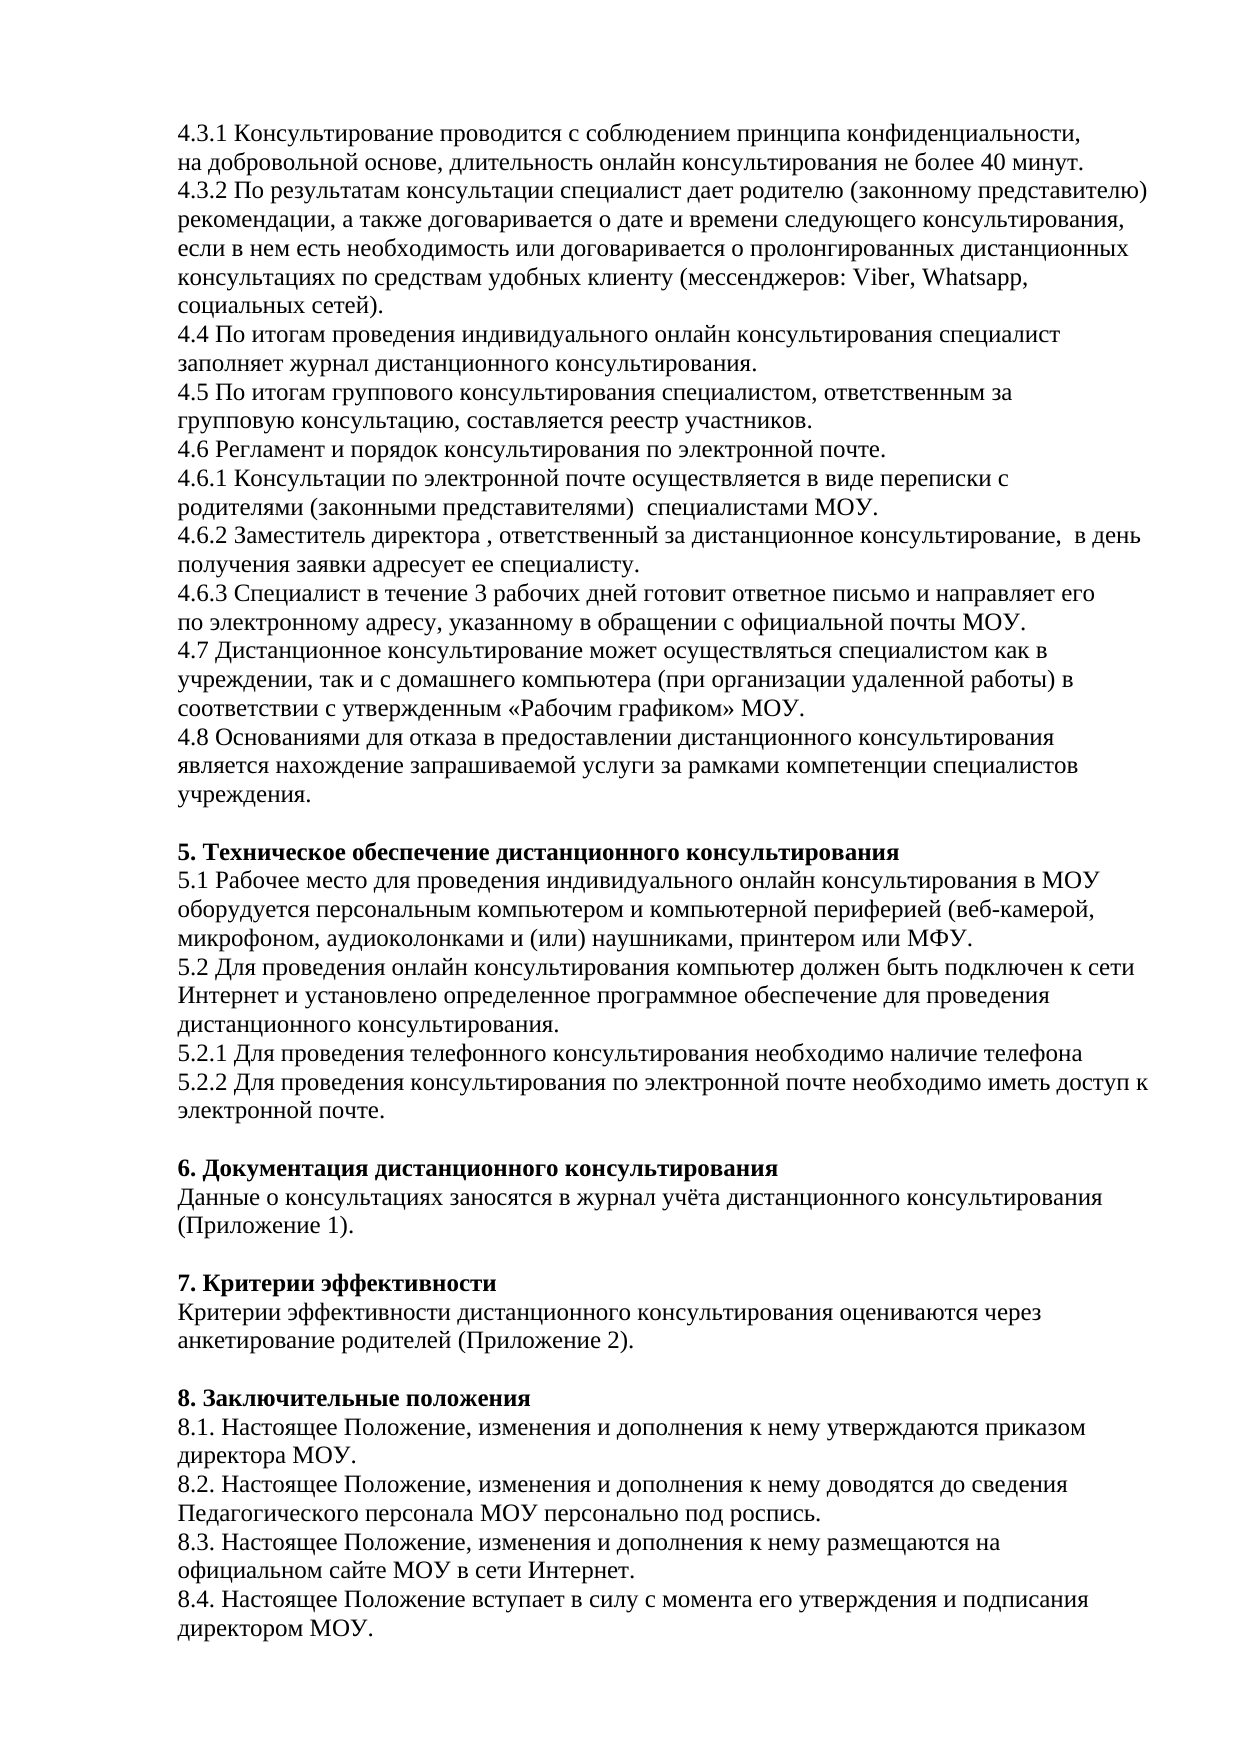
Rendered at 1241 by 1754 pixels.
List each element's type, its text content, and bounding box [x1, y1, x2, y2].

text директора МОУ. [177, 1441, 1152, 1469]
text 7. Критерии эффективности [177, 1268, 1152, 1297]
text на добровольной основе, длительность онлайн консультирования не более 40 минут. [177, 147, 1152, 176]
text групповую консультацию, составляется реестр участников. [177, 406, 1152, 434]
text Педагогического персонала МОУ персонально под роспись. [177, 1498, 1152, 1527]
text официальном сайте МОУ в сети Интернет. [177, 1556, 1152, 1584]
text оборудуется персональным компьютером и компьютерной периферией (веб-камерой, [177, 894, 1152, 923]
text 4.6.3 Специалист в течение 3 рабочих дней готовит ответное письмо и направляет его [177, 578, 1152, 607]
text 4.6.2 Заместитель директора , ответственный за дистанционное консультирование, в день получения заявки адресует ее специалисту. [177, 521, 1152, 578]
text 8.1. Настоящее Положение, изменения и дополнения к нему утверждаются приказом [177, 1412, 1152, 1441]
text (Приложение 1). [177, 1211, 1152, 1239]
text 6. Документация дистанционного консультирования [177, 1153, 1152, 1182]
text Критерии эффективности дистанционного консультирования оцениваются через [177, 1297, 1152, 1326]
text учреждении, так и с домашнего компьютера (при организации удаленной работы) в [177, 664, 1152, 693]
text заполняет журнал дистанционного консультирования. [177, 348, 1152, 377]
text 8.2. Настоящее Положение, изменения и дополнения к нему доводятся до сведения [177, 1469, 1152, 1498]
text по электронному адресу, указанному в обращении с официальной почты МОУ. [177, 607, 1152, 636]
text 4.3.2 По результатам консультации специалист дает родителю (законному представителю) рекомендации, а также договаривается о дате и времени следующего консультирования, если в нем есть необходимость или договаривается о пролонгированных дистанционных консультациях по средствам удобных клиенту (мессенджеров: Viber, Whatsapp, социальных сетей). [177, 176, 1152, 319]
text 4.5 По итогам группового консультирования специалистом, ответственным за [177, 377, 1152, 406]
text Данные о консультациях заносятся в журнал учёта дистанционного консультирования [177, 1182, 1152, 1211]
text 4.6 Регламент и порядок консультирования по электронной почте. [177, 434, 1152, 463]
text 5.2 Для проведения онлайн консультирования компьютер должен быть подключен к сети Интернет и установлено определенное программное обеспечение для проведения дистанционного консультирования. [177, 952, 1152, 1038]
text 4.6.1 Консультации по электронной почте осуществляется в виде переписки с [177, 463, 1152, 492]
text микрофоном, аудиоколонками и (или) наушниками, принтером или МФУ. [177, 923, 1152, 952]
text 5.2.1 Для проведения телефонного консультирования необходимо наличие телефона [177, 1038, 1152, 1067]
text 8.4. Настоящее Положение вступает в силу с момента его утверждения и подписания [177, 1584, 1152, 1613]
text 5.2.2 Для проведения консультирования по электронной почте необходимо иметь доступ к электронной почте. [177, 1067, 1152, 1124]
text 8. Заключительные положения [177, 1383, 1152, 1412]
text 5. Техническое обеспечение дистанционного консультирования [177, 837, 1152, 866]
text 4.7 Дистанционное консультирование может осуществляться специалистом как в [177, 636, 1152, 664]
text анкетирование родителей (Приложение 2). [177, 1326, 1152, 1354]
text родителями (законными представителями) специалистами МОУ. [177, 492, 1152, 521]
text 4.3.1 Консультирование проводится с соблюдением принципа конфиденциальности, [177, 118, 1152, 147]
text 4.8 Основаниями для отказа в предоставлении дистанционного консультирования [177, 722, 1152, 751]
text является нахождение запрашиваемой услуги за рамками компетенции специалистов [177, 751, 1152, 779]
text директором МОУ. [177, 1613, 1152, 1642]
text учреждения. [177, 779, 1152, 808]
text 5.1 Рабочее место для проведения индивидуального онлайн консультирования в МОУ [177, 866, 1152, 894]
text 4.4 По итогам проведения индивидуального онлайн консультирования специалист [177, 319, 1152, 348]
text 8.3. Настоящее Положение, изменения и дополнения к нему размещаются на [177, 1527, 1152, 1556]
text соответствии с утвержденным «Рабочим графиком» МОУ. [177, 693, 1152, 722]
